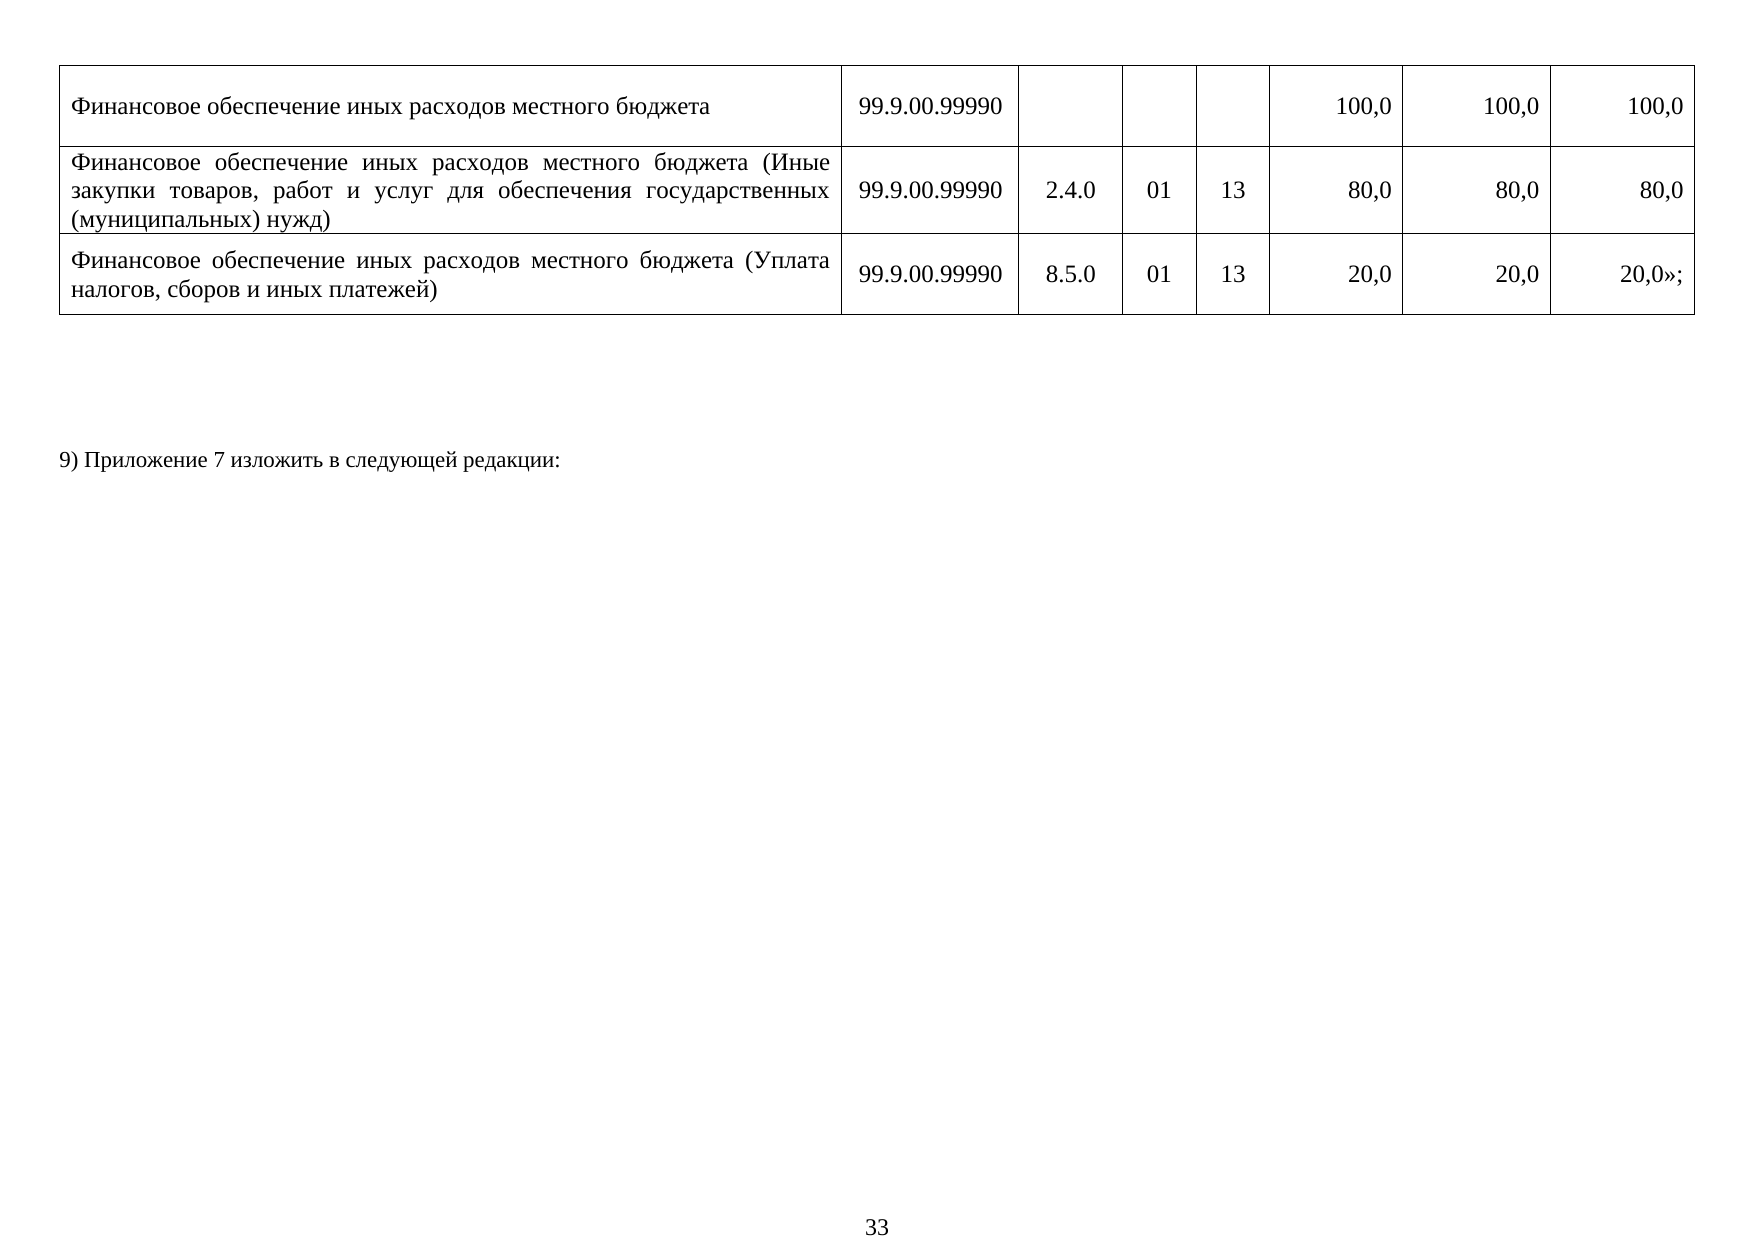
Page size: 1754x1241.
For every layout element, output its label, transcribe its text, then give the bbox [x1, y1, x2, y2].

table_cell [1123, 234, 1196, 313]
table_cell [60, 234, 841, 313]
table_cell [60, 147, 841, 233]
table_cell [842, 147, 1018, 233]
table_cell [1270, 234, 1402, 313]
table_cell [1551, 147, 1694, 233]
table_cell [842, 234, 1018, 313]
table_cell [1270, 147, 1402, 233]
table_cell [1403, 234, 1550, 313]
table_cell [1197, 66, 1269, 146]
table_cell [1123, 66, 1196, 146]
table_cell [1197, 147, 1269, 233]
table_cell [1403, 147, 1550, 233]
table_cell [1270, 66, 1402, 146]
text 9) Приложение 7 изложить в следующей редакции: [59, 446, 1695, 473]
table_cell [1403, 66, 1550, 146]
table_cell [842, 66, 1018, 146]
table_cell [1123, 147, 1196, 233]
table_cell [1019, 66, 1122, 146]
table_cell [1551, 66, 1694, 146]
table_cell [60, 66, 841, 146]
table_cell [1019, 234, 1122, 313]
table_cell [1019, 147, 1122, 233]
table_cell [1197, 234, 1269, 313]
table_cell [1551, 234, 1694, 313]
